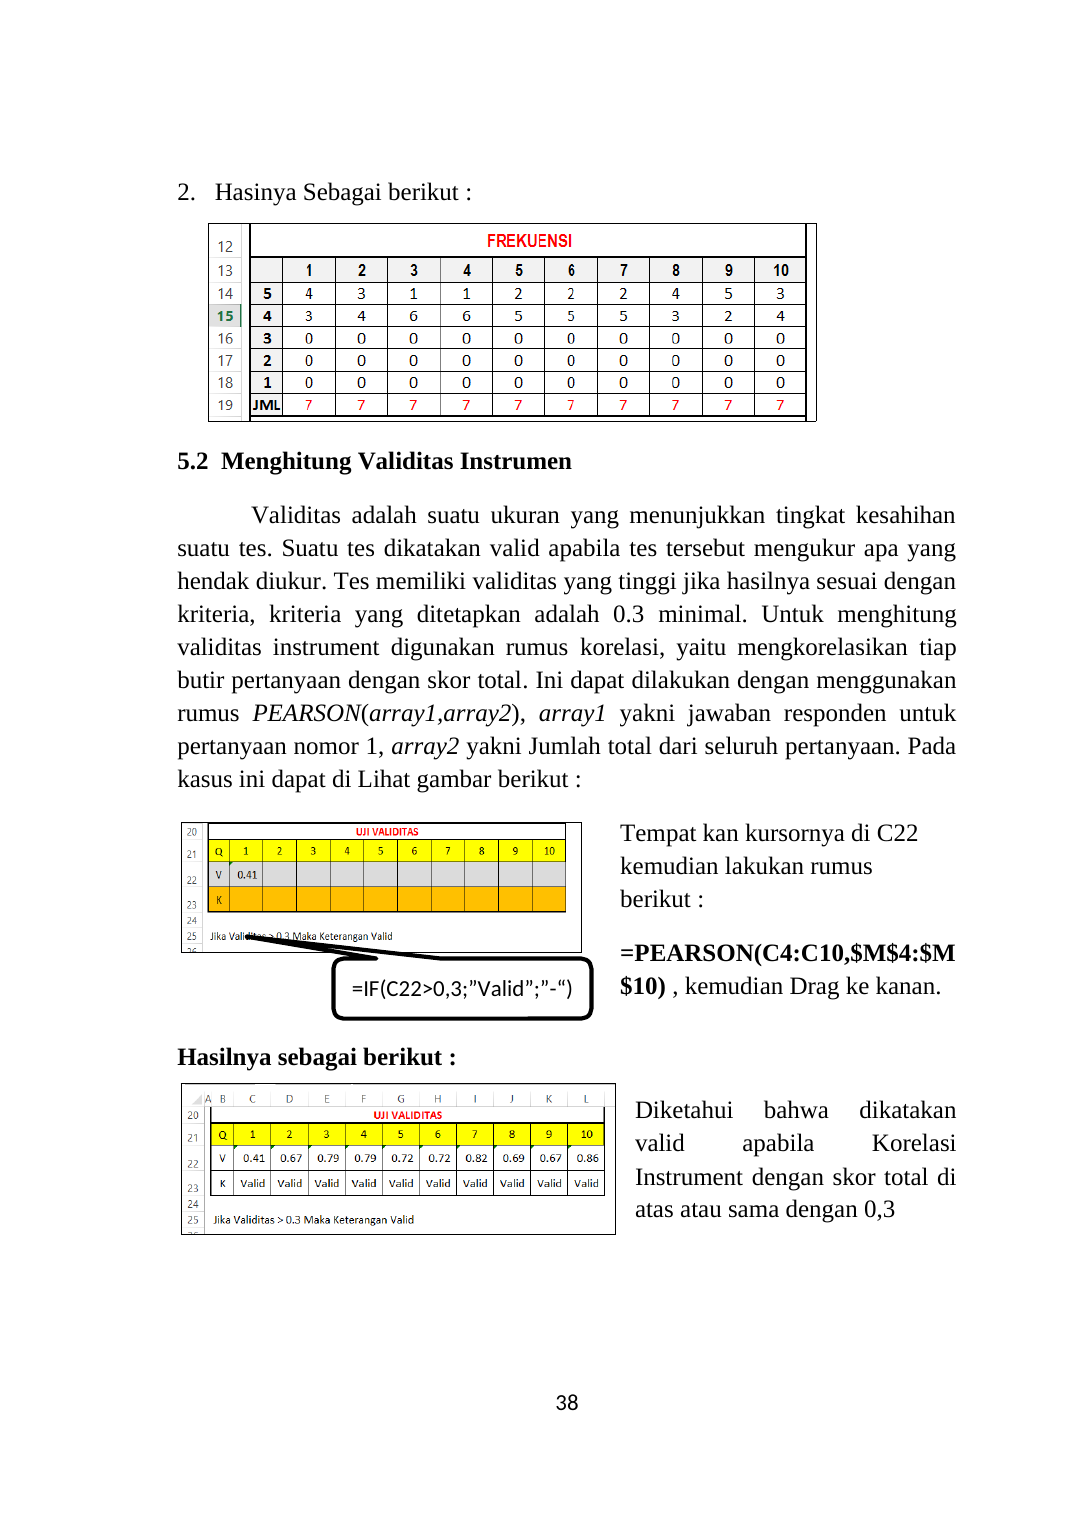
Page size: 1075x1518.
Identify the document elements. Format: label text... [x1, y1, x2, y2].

text Hasilnya sebagai berikut : [177, 1042, 957, 1070]
picture [182, 1084, 615, 1234]
text Tempat kan kursornya di C22 kemudian lakukan rumus berikut : [620, 818, 957, 913]
text 5.2 Menghitung Validitas Instrumen [177, 446, 957, 475]
text Diketahui bahwa dikatakan valid apabila Korelasi Instrument dengan skor total di atas atau sama dengan 0,3 [635, 1096, 957, 1223]
list Hasinya Sebagai berikut : [177, 177, 957, 206]
text Validitas adalah suatu ukuran yang menunjukkan tingkat kesahihan suatu tes. Suatu tes dikatakan valid apabila tes tersebut mengukur apa yang hendak diukur. Tes memiliki validitas yang tinggi jika hasilnya sesuai dengan kriteria, kriteria yang ditetapkan adalah 0.3 minimal. Untuk menghitung validitas instrument digunakan rumus korelasi, yaitu mengkorelasikan tiap butir pertanyaan dengan skor total. Ini dapat dilakukan dengan menggunakan rumus PEARSON(array1,array2), array1 yakni jawaban responden untuk pertanyaan nomor 1, array2 yakni Jumlah total dari seluruh pertanyaan. Pada kasus ini dapat di Lihat gambar berikut : [177, 500, 957, 793]
picture [209, 224, 816, 421]
text =PEARSON(C4:C10,$M$4:$M$10) , kemudian Drag ke kanan. [620, 938, 957, 1000]
picture [182, 823, 581, 952]
